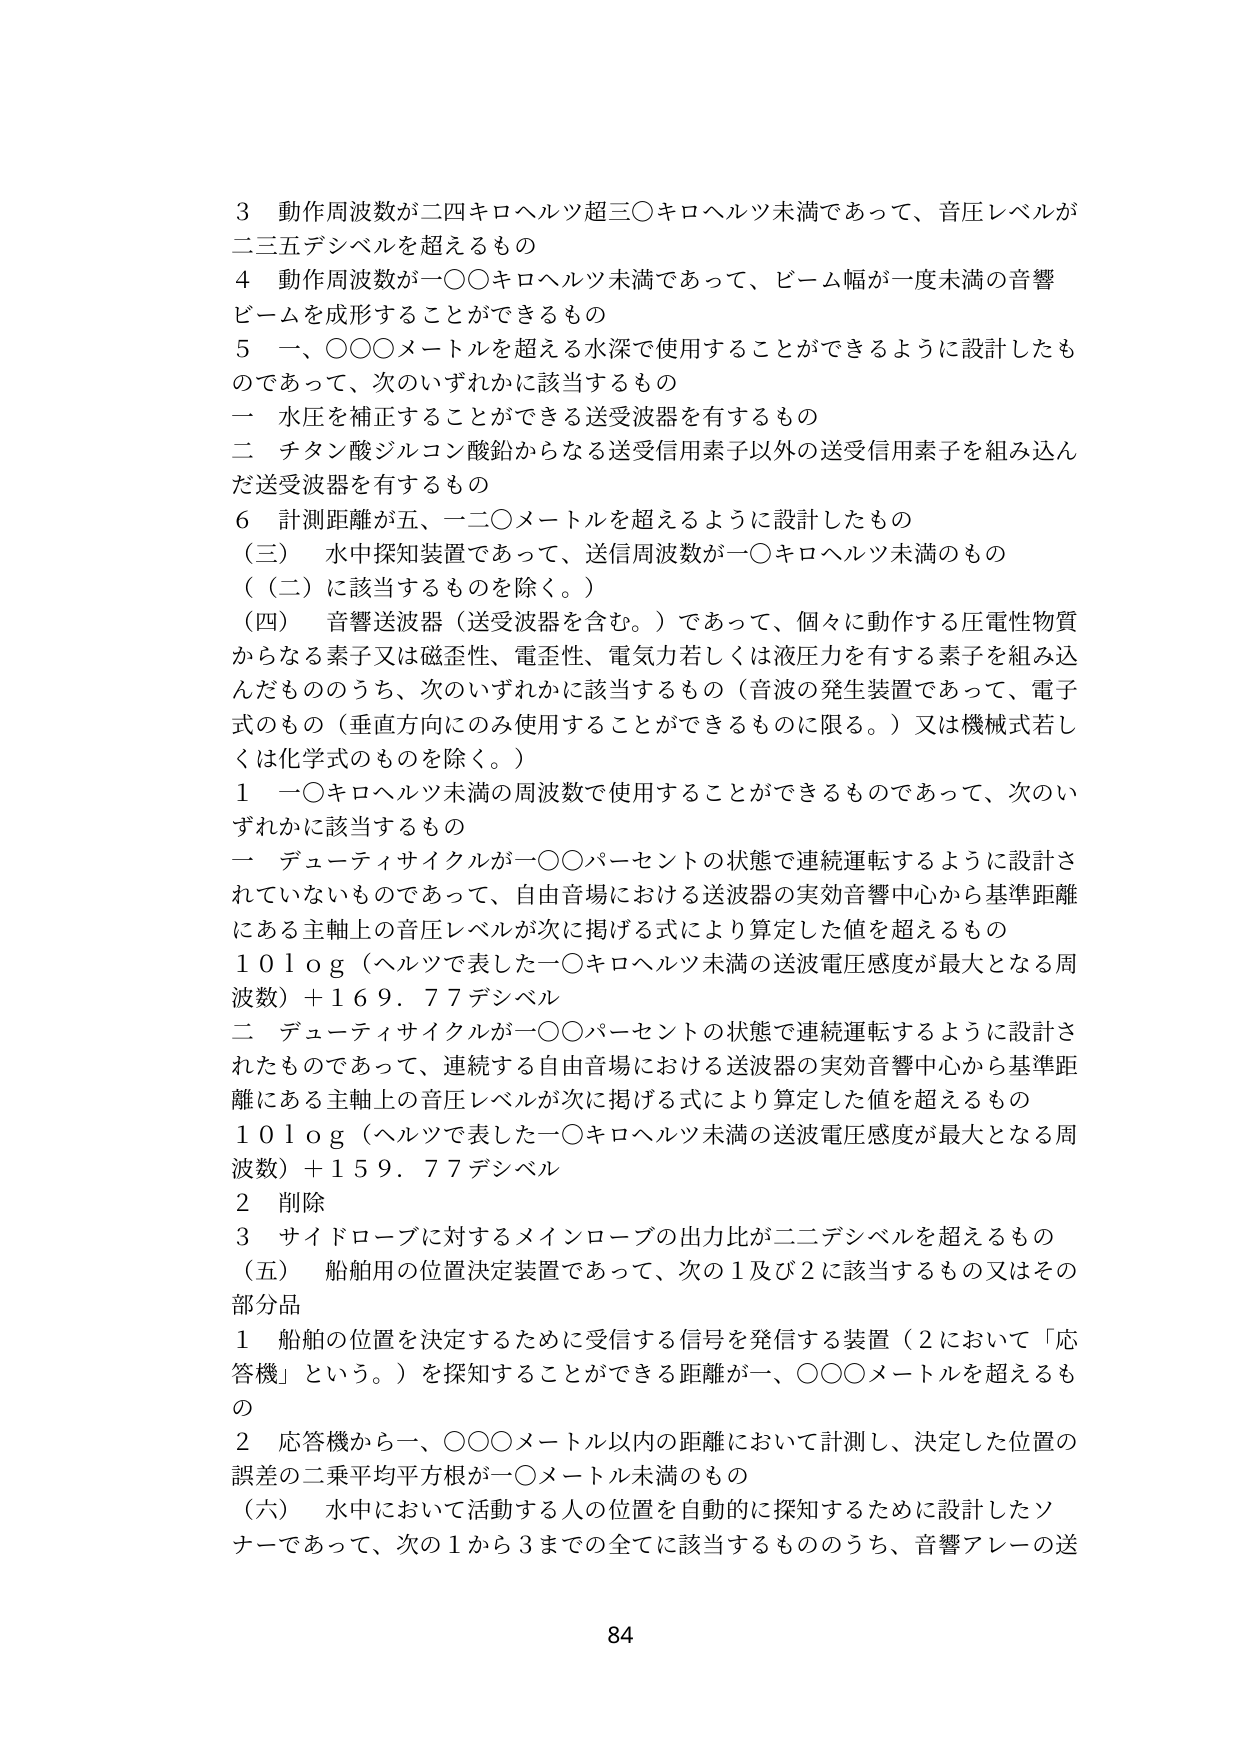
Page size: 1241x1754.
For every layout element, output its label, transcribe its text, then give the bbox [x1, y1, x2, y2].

text ２ 削除 [230, 1184, 1079, 1219]
text ４ 動作周波数が一〇〇キロヘルツ未満であって、ビーム幅が一度未満の音響ビームを成形することができるもの [230, 262, 1079, 330]
text ６ 計測距離が五、一二〇メートルを超えるように設計したもの [230, 501, 1079, 535]
text １ 一〇キロヘルツ未満の周波数で使用することができるものであって、次のいずれかに該当するもの [230, 774, 1079, 843]
text ２ 応答機から一、〇〇〇メートル以内の距離において計測し、決定した位置の誤差の二乗平均平方根が一〇メートル未満のもの [230, 1424, 1079, 1492]
text （四） 音響送波器（送受波器を含む。）であって、個々に動作する圧電性物質からなる素子又は磁歪性、電歪性、電気力若しくは液圧力を有する素子を組み込んだもののうち、次のいずれかに該当するもの（音波の発生装置であって、電子式のもの（垂直方向にのみ使用することができるものに限る。）又は機械式若しくは化学式のものを除く。） [230, 604, 1079, 774]
text １ 船舶の位置を決定するために受信する信号を発信する装置（２において「応答機」という。）を探知することができる距離が一、〇〇〇メートルを超えるもの [230, 1321, 1079, 1424]
text （五） 船舶用の位置決定装置であって、次の１及び２に該当するもの又はその部分品 [230, 1253, 1079, 1321]
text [230, 1492, 1079, 1560]
text 二 デューティサイクルが一〇〇パーセントの状態で連続運転するように設計されたものであって、連続する自由音場における送波器の実効音響中心から基準距離にある主軸上の音圧レベルが次に掲げる式により算定した値を超えるもの [230, 1014, 1079, 1116]
text 二 チタン酸ジルコン酸鉛からなる送受信用素子以外の送受信用素子を組み込んだ送受波器を有するもの [230, 433, 1079, 501]
text ５ 一、〇〇〇メートルを超える水深で使用することができるように設計したものであって、次のいずれかに該当するもの [230, 330, 1079, 399]
text ３ サイドローブに対するメインローブの出力比が二二デシベルを超えるもの [230, 1219, 1079, 1253]
text １０ｌｏｇ（ヘルツで表した一〇キロヘルツ未満の送波電圧感度が最大となる周波数）＋１６９．７７デシベル [230, 945, 1079, 1014]
text １０ｌｏｇ（ヘルツで表した一〇キロヘルツ未満の送波電圧感度が最大となる周波数）＋１５９．７７デシベル [230, 1116, 1079, 1184]
text （三） 水中探知装置であって、送信周波数が一〇キロヘルツ未満のもの（（二）に該当するものを除く。） [230, 535, 1079, 604]
text 一 水圧を補正することができる送受波器を有するもの [230, 399, 1079, 433]
text ３ 動作周波数が二四キロヘルツ超三〇キロヘルツ未満であって、音圧レベルが二三五デシベルを超えるもの [230, 194, 1079, 262]
text 一 デューティサイクルが一〇〇パーセントの状態で連続運転するように設計されていないものであって、自由音場における送波器の実効音響中心から基準距離にある主軸上の音圧レベルが次に掲げる式により算定した値を超えるもの [230, 843, 1079, 945]
